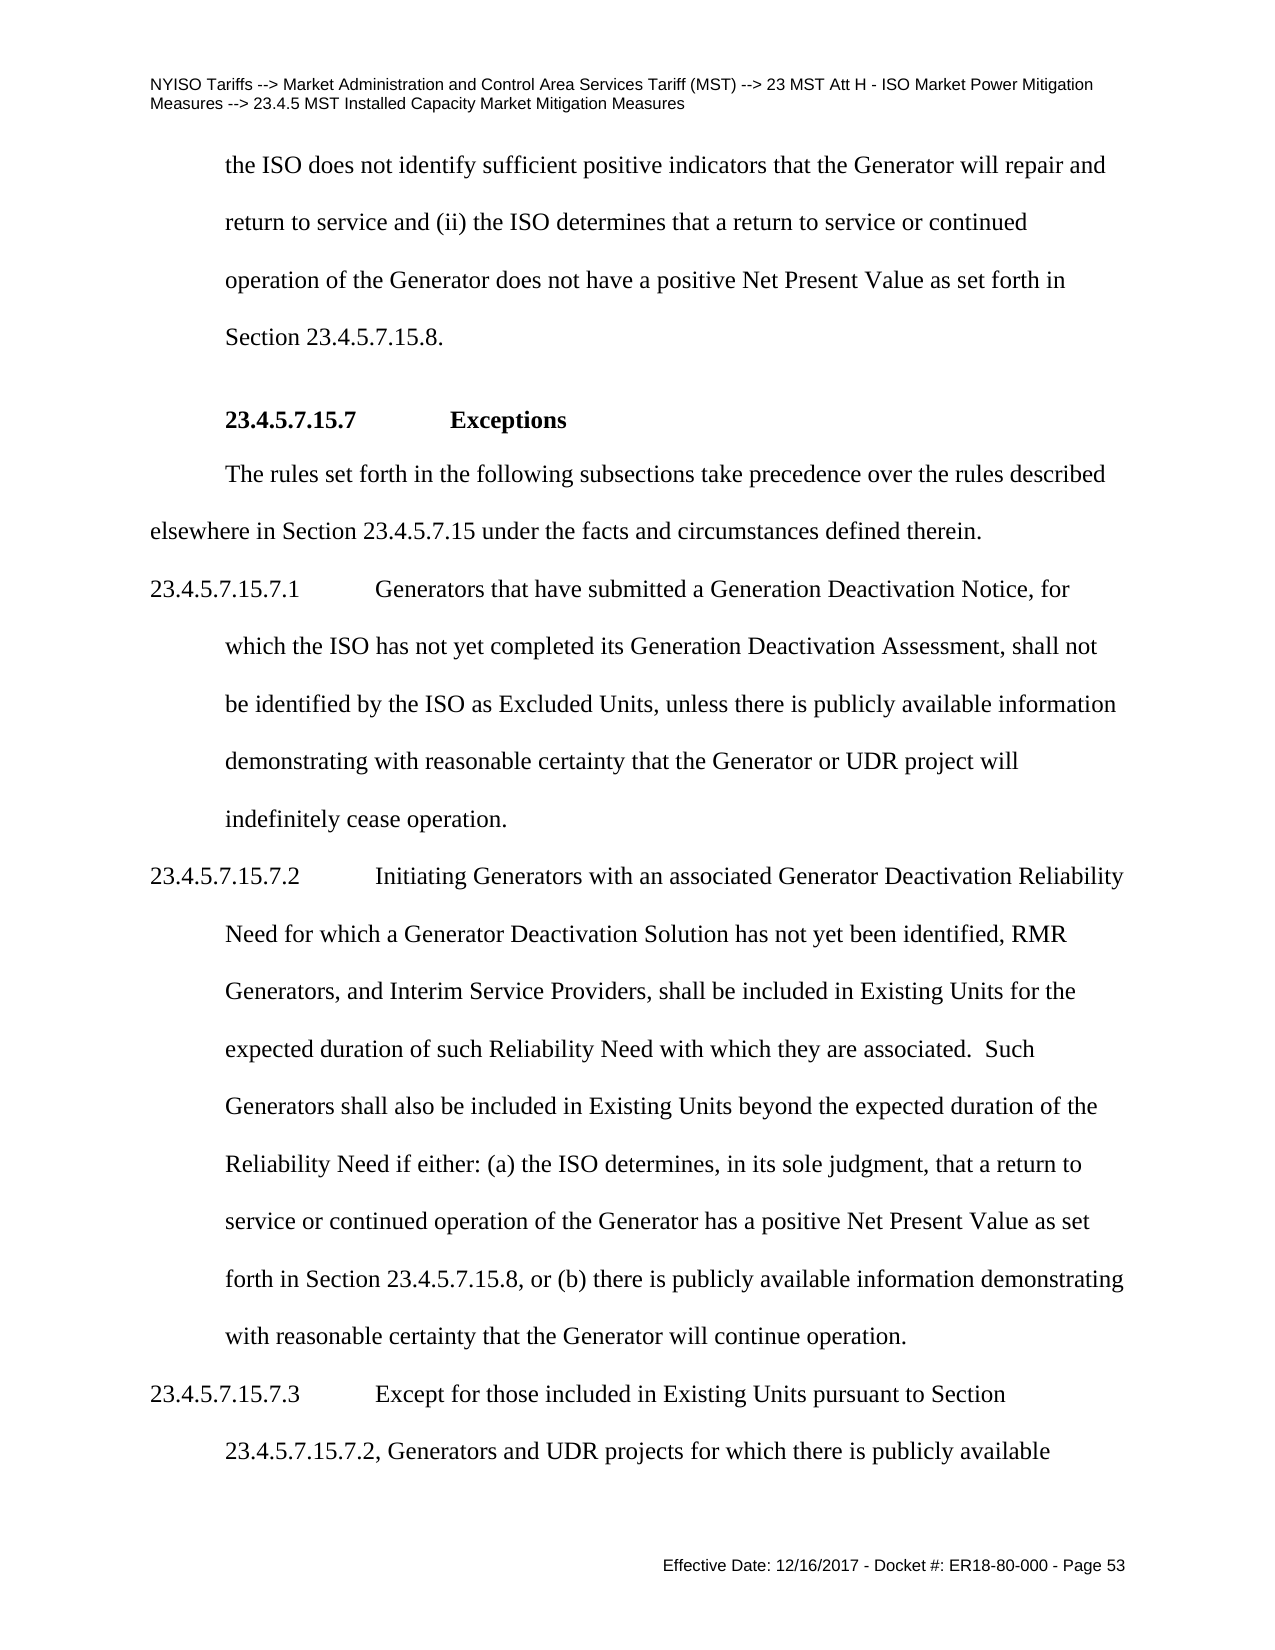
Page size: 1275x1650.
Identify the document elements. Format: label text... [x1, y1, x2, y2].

text The rules set forth in the following subsections take precedence over the rules described elsewhere in Section 23.4.5.7.15 under the facts and circumstances defined therein. [150, 459, 1125, 545]
text 23.4.5.7.15.7.2 Initiating Generators with an associated Generator Deactivation Reliability Need for which a Generator Deactivation Solution has not yet been identified, RMR Generators, and Interim Service Providers, shall be included in Existing Units for the expected duration of such Reliability Need with which they are associated. Such Generators shall also be included in Existing Units beyond the expected duration of the Reliability Need if either: (a) the ISO determines, in its sole judgment, that a return to service or continued operation of the Generator has a positive Net Present Value as set forth in Section 23.4.5.7.15.8, or (b) there is publicly available information demonstrating with reasonable certainty that the Generator will continue operation. [150, 861, 1125, 1350]
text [150, 150, 1125, 351]
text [150, 1379, 1125, 1465]
text 23.4.5.7.15.7 Exceptions [225, 405, 1125, 434]
text 23.4.5.7.15.7.1 Generators that have submitted a Generation Deactivation Notice, for which the ISO has not yet completed its Generation Deactivation Assessment, shall not be identified by the ISO as Excluded Units, unless there is publicly available information demonstrating with reasonable certainty that the Generator or UDR project will indefinitely cease operation. [150, 574, 1125, 832]
